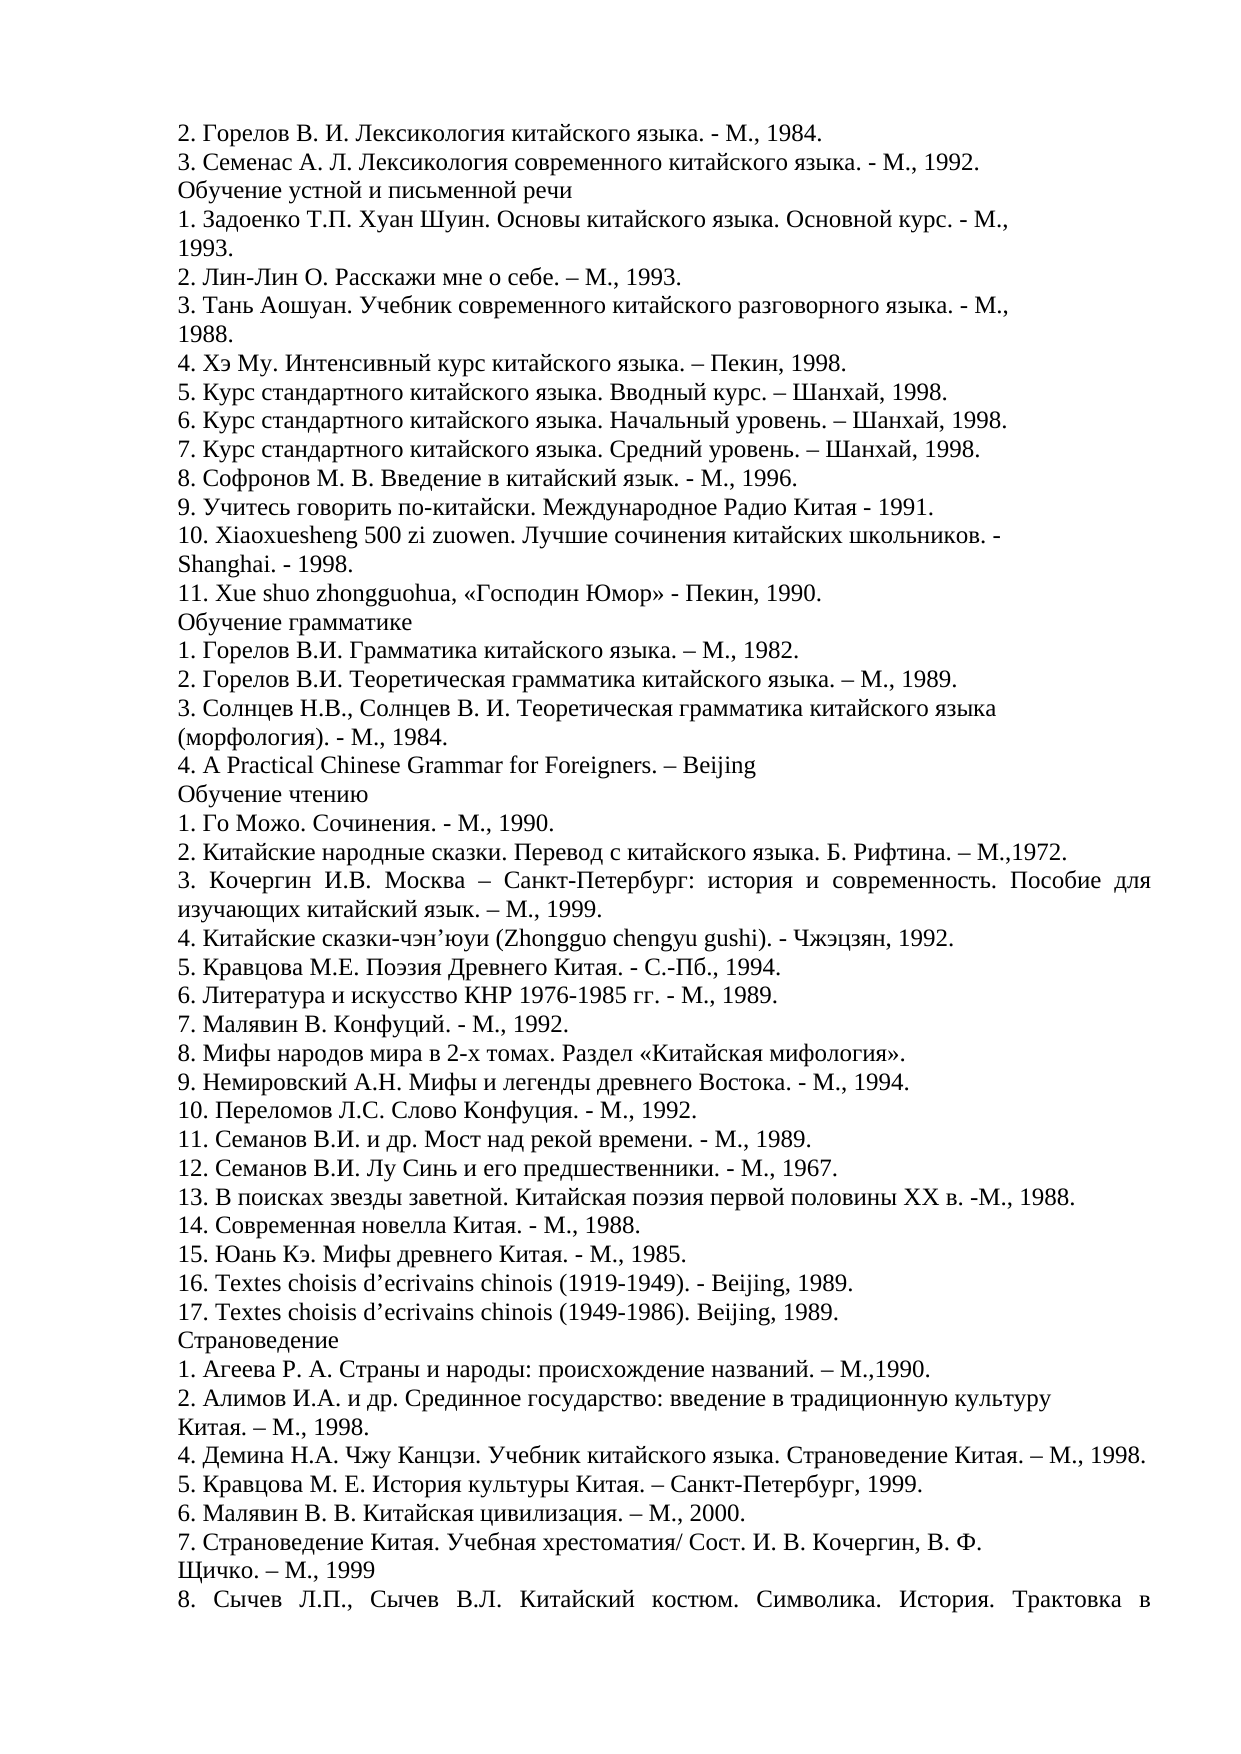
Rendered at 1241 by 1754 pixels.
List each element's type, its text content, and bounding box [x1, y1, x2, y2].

text Щичко. – М., 1999 [177, 1556, 1152, 1584]
text 9. Немировский А.Н. Мифы и легенды древнего Востока. - М., 1994. [177, 1067, 1152, 1096]
text 6. Малявин В. В. Китайская цивилизация. – М., 2000. [177, 1498, 1152, 1527]
text 3. Семенас А. Л. Лексикология современного китайского языка. - М., 1992. [177, 147, 1152, 176]
text 3. Солнцев Н.В., Солнцев В. И. Теоретическая грамматика китайского языка [177, 693, 1152, 722]
text (морфология). - М., 1984. [177, 722, 1152, 751]
text 1988. [177, 319, 1152, 348]
text 2. Горелов В. И. Лексикология китайского языка. - М., 1984. [177, 118, 1152, 147]
text 12. Семанов В.И. Лу Синь и его предшественники. - М., 1967. [177, 1153, 1152, 1182]
text Обучение устной и письменной речи [177, 176, 1152, 204]
text Китая. – М., 1998. [177, 1412, 1152, 1441]
text 7. Малявин В. Конфуций. - М., 1992. [177, 1009, 1152, 1038]
text 1. Горелов В.И. Грамматика китайского языка. – М., 1982. [177, 636, 1152, 664]
text 10. Xiaoxuesheng 500 zi zuowen. Лучшие сочинения китайских школьников. - [177, 521, 1152, 549]
text Обучение чтению [177, 779, 1152, 808]
text 13. В поисках звезды заветной. Китайская поэзия первой половины ХХ в. -М., 1988. [177, 1182, 1152, 1211]
text 4. Хэ Му. Интенсивный курс китайского языка. – Пекин, 1998. [177, 348, 1152, 377]
text 1993. [177, 233, 1152, 262]
text 4. A Practical Chinese Grammar for Foreigners. – Beijing [177, 751, 1152, 779]
text 4. Китайские сказки-чэн’юуи (Zhongguo chengyu gushi). - Чжэцзян, 1992. [177, 923, 1152, 952]
text 15. Юань Кэ. Мифы древнего Китая. - М., 1985. [177, 1239, 1152, 1268]
text 2. Лин-Лин О. Расскажи мне о себе. – М., 1993. [177, 262, 1152, 291]
text 3. Тань Аошуан. Учебник современного китайского разговорного языка. - М., [177, 291, 1152, 319]
text 5. Кравцова М.Е. Поэзия Древнего Китая. - С.-Пб., 1994. [177, 952, 1152, 981]
text 8. Софронов М. В. Введение в китайский язык. - М., 1996. [177, 463, 1152, 492]
text 7. Курс стандартного китайского языка. Средний уровень. – Шанхай, 1998. [177, 434, 1152, 463]
text 1. Задоенко Т.П. Хуан Шуин. Основы китайского языка. Основной курс. - М., [177, 204, 1152, 233]
text 4. Демина Н.А. Чжу Канцзи. Учебник китайского языка. Страноведение Китая. – М., 1998. [177, 1441, 1152, 1469]
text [177, 1584, 1152, 1613]
text 2. Горелов В.И. Теоретическая грамматика китайского языка. – М., 1989. [177, 664, 1152, 693]
text 5. Курс стандартного китайского языка. Вводный курс. – Шанхай, 1998. [177, 377, 1152, 406]
text 5. Кравцова М. Е. История культуры Китая. – Санкт-Петербург, 1999. [177, 1469, 1152, 1498]
text 2. Алимов И.А. и др. Срединное государство: введение в традиционную культуру [177, 1383, 1152, 1412]
text Shanghai. - 1998. [177, 549, 1152, 578]
text 6. Курс стандартного китайского языка. Начальный уровень. – Шанхай, 1998. [177, 406, 1152, 434]
text 17. Textes choisis d’ecrivains chinois (1949-1986). Вeijing, 1989. [177, 1297, 1152, 1326]
text 6. Литература и искусство КНР 1976-1985 гг. - М., 1989. [177, 981, 1152, 1009]
text 16. Textes choisis d’ecrivains chinois (1919-1949). - Вeijing, 1989. [177, 1268, 1152, 1297]
text 2. Китайские народные сказки. Перевод с китайского языка. Б. Рифтина. – М.,1972. [177, 837, 1152, 866]
text Страноведение [177, 1326, 1152, 1354]
text 3. Кочергин И.В. Москва – Санкт-Петербург: история и современность. Пособие для изучающих китайский язык. – М., 1999. [177, 866, 1152, 923]
text 9. Учитесь говорить по-китайски. Международное Радио Китая - 1991. [177, 492, 1152, 521]
text 1. Агеева Р. А. Страны и народы: происхождение названий. – М.,1990. [177, 1354, 1152, 1383]
text 11. Xue shuo zhongguohua, «Господин Юмор» - Пекин, 1990. [177, 578, 1152, 607]
text 7. Страноведение Китая. Учебная хрестоматия/ Сост. И. В. Кочергин, В. Ф. [177, 1527, 1152, 1556]
text 1. Го Можо. Сочинения. - М., 1990. [177, 808, 1152, 837]
text 11. Семанов В.И. и др. Мост над рекой времени. - М., 1989. [177, 1124, 1152, 1153]
text 10. Переломов Л.С. Слово Конфуция. - М., 1992. [177, 1096, 1152, 1124]
text 14. Современная новелла Китая. - М., 1988. [177, 1211, 1152, 1239]
text 8. Мифы народов мира в 2-х томах. Раздел «Китайская мифология». [177, 1038, 1152, 1067]
text Обучение грамматике [177, 607, 1152, 636]
